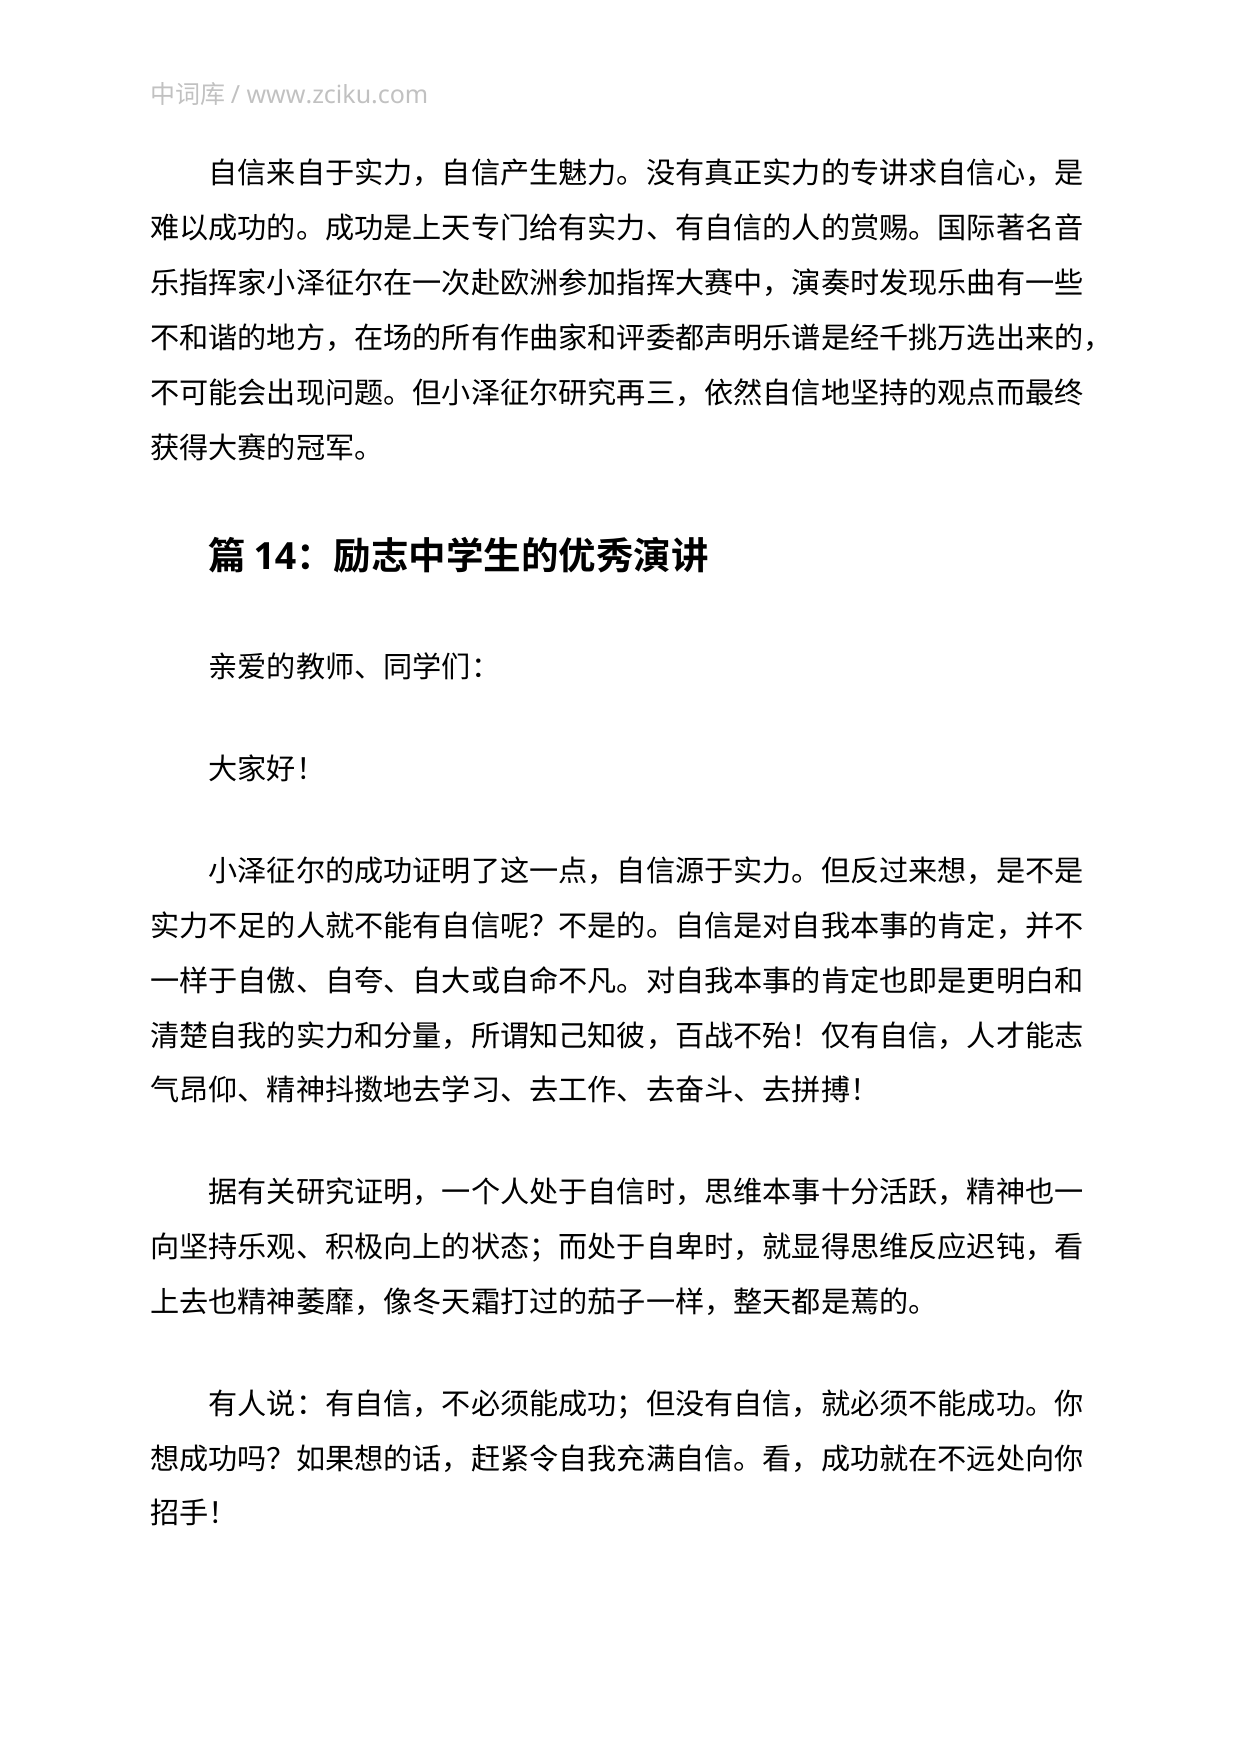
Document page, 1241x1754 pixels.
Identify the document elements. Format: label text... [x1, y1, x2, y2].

text 自信来自于实力，自信产生魅力。没有真正实力的专讲求自信心，是难以成功的。成功是上天专门给有实力、有自信的人的赏赐。国际著名音乐指挥家小泽征尔在一次赴欧洲参加指挥大赛中，演奏时发现乐曲有一些不和谐的地方，在场的所有作曲家和评委都声明乐谱是经千挑万选出来的，不可能会出现问题。但小泽征尔研究再三，依然自信地坚持的观点而最终获得大赛的冠军。 [150, 150, 1090, 467]
text 篇14：励志中学生的优秀演讲 [150, 526, 1090, 581]
text 大家好！ [150, 746, 1090, 788]
text 亲爱的教师、同学们： [150, 644, 1090, 686]
text 小泽征尔的成功证明了这一点，自信源于实力。但反过来想，是不是实力不足的人就不能有自信呢？不是的。自信是对自我本事的肯定，并不一样于自傲、自夸、自大或自命不凡。对自我本事的肯定也即是更明白和清楚自我的实力和分量，所谓知己知彼，百战不殆！仅有自信，人才能志气昂仰、精神抖擞地去学习、去工作、去奋斗、去拼搏！ [150, 847, 1090, 1109]
text 据有关研究证明，一个人处于自信时，思维本事十分活跃，精神也一向坚持乐观、积极向上的状态；而处于自卑时，就显得思维反应迟钝，看上去也精神萎靡，像冬天霜打过的茄子一样，整天都是蔫的。 [150, 1169, 1090, 1321]
text 有人说：有自信，不必须能成功；但没有自信，就必须不能成功。你想成功吗？如果想的话，赶紧令自我充满自信。看，成功就在不远处向你招手！ [150, 1380, 1090, 1532]
